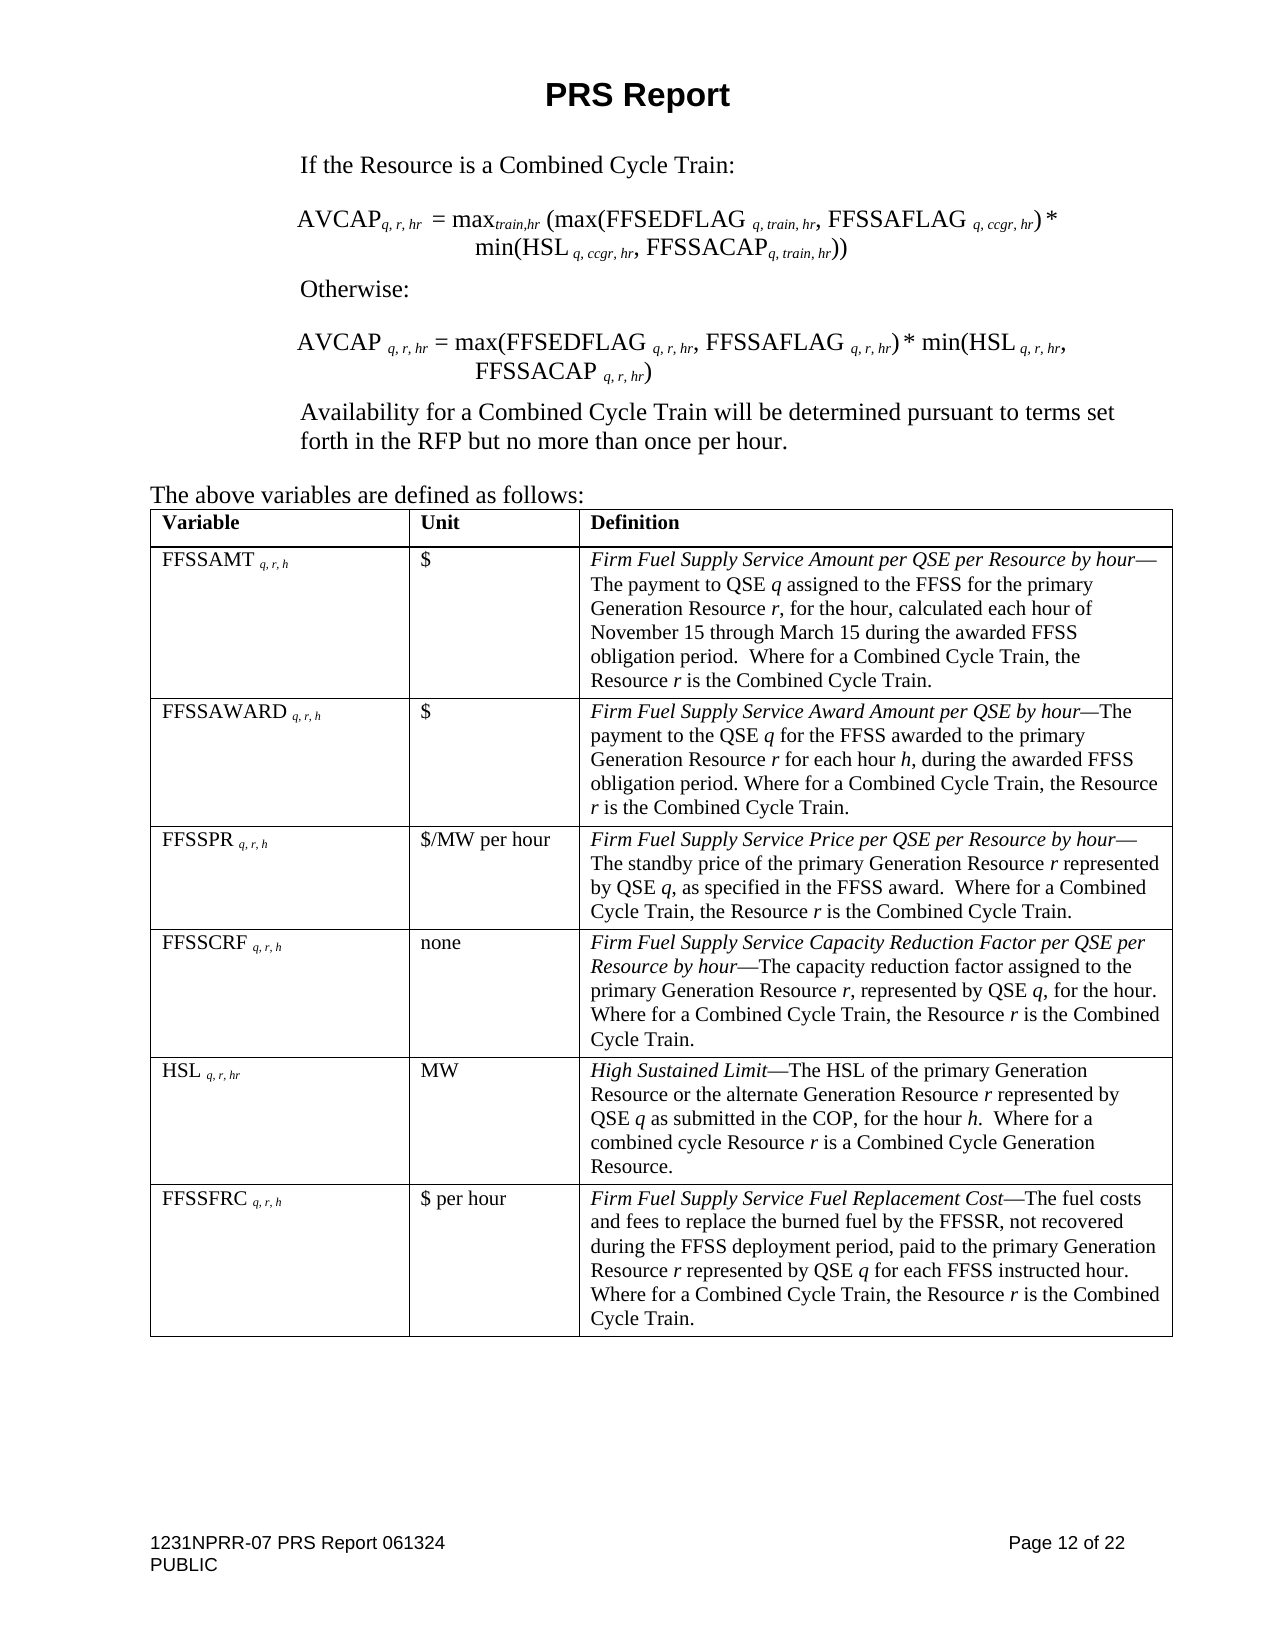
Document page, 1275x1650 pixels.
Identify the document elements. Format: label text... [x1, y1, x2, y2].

table_cell Firm Fuel Supply Service Capacity Reduction Factor per QSE per Resource by hour—The capacity reduction factor assigned to the primary Generation Resource r, represented by QSE q, for the hour. Where for a Combined Cycle Train, the Resource r is the Combined Cycle Train. [580, 930, 1172, 1057]
table_cell HSL q, r, hr [151, 1058, 409, 1184]
table_cell High Sustained Limit—The HSL of the primary Generation Resource or the alternate Generation Resource r represented by QSE q as submitted in the COP, for the hour h. Where for a combined cycle Resource r is a Combined Cycle Generation Resource. [580, 1058, 1172, 1184]
table_header Variable [151, 510, 409, 546]
text The above variables are defined as follows: [150, 480, 1125, 509]
table_cell Firm Fuel Supply Service Price per QSE per Resource by hour—The standby price of the primary Generation Resource r represented by QSE q, as specified in the FFSS award. Where for a Combined Cycle Train, the Resource r is the Combined Cycle Train. [580, 827, 1172, 929]
table_cell FFSSAWARD q, r, h [151, 699, 409, 826]
text If the Resource is a Combined Cycle Train: [225, 150, 1125, 179]
table_header Unit [410, 510, 579, 546]
table_cell $ [410, 699, 579, 826]
text Availability for a Combined Cycle Train will be determined pursuant to terms set forth in the RFP but no more than once per hour. [300, 397, 1125, 455]
table_cell Firm Fuel Supply Service Amount per QSE per Resource by hour—The payment to QSE q assigned to the FFSS for the primary Generation Resource r, for the hour, calculated each hour of November 15 through March 15 during the awarded FFSS obligation period. Where for a Combined Cycle Train, the Resource r is the Combined Cycle Train. [580, 548, 1172, 698]
table_cell $ [410, 548, 579, 698]
text Otherwise: [225, 274, 1125, 302]
table_cell Firm Fuel Supply Service Fuel Replacement Cost—The fuel costs and fees to replace the burned fuel by the FFSSR, not recovered during the FFSS deployment period, paid to the primary Generation Resource r represented by QSE q for each FFSS instructed hour. Where for a Combined Cycle Train, the Resource r is the Combined Cycle Train. [580, 1185, 1172, 1336]
table_cell Firm Fuel Supply Service Award Amount per QSE by hour—The payment to the QSE q for the FFSS awarded to the primary Generation Resource r for each hour h, during the awarded FFSS obligation period. Where for a Combined Cycle Train, the Resource r is the Combined Cycle Train. [580, 699, 1172, 826]
table_cell MW [410, 1058, 579, 1184]
text AVCAP q, r, hr = max(FFSEDFLAG q, r, hr, FFSSAFLAG q, r, hr) * min(HSL q, r, hr, FFSSACAP q, r, hr) [297, 327, 1125, 385]
table_header Definition [580, 510, 1172, 546]
table_cell none [410, 930, 579, 1057]
text AVCAPq, r, hr = maxtrain,hr (max(FFSEDFLAG q, train, hr, FFSSAFLAG q, ccgr, hr) * min(HSL q, ccgr, hr, FFSSACAPq, train, hr)) [297, 204, 1125, 261]
table_cell $/MW per hour [410, 827, 579, 929]
table_cell FFSSCRF q, r, h [151, 930, 409, 1057]
table_cell FFSSFRC q, r, h [151, 1185, 409, 1336]
table_cell $ per hour [410, 1185, 579, 1336]
table_cell FFSSPR q, r, h [151, 827, 409, 929]
table_cell FFSSAMT q, r, h [151, 548, 409, 698]
